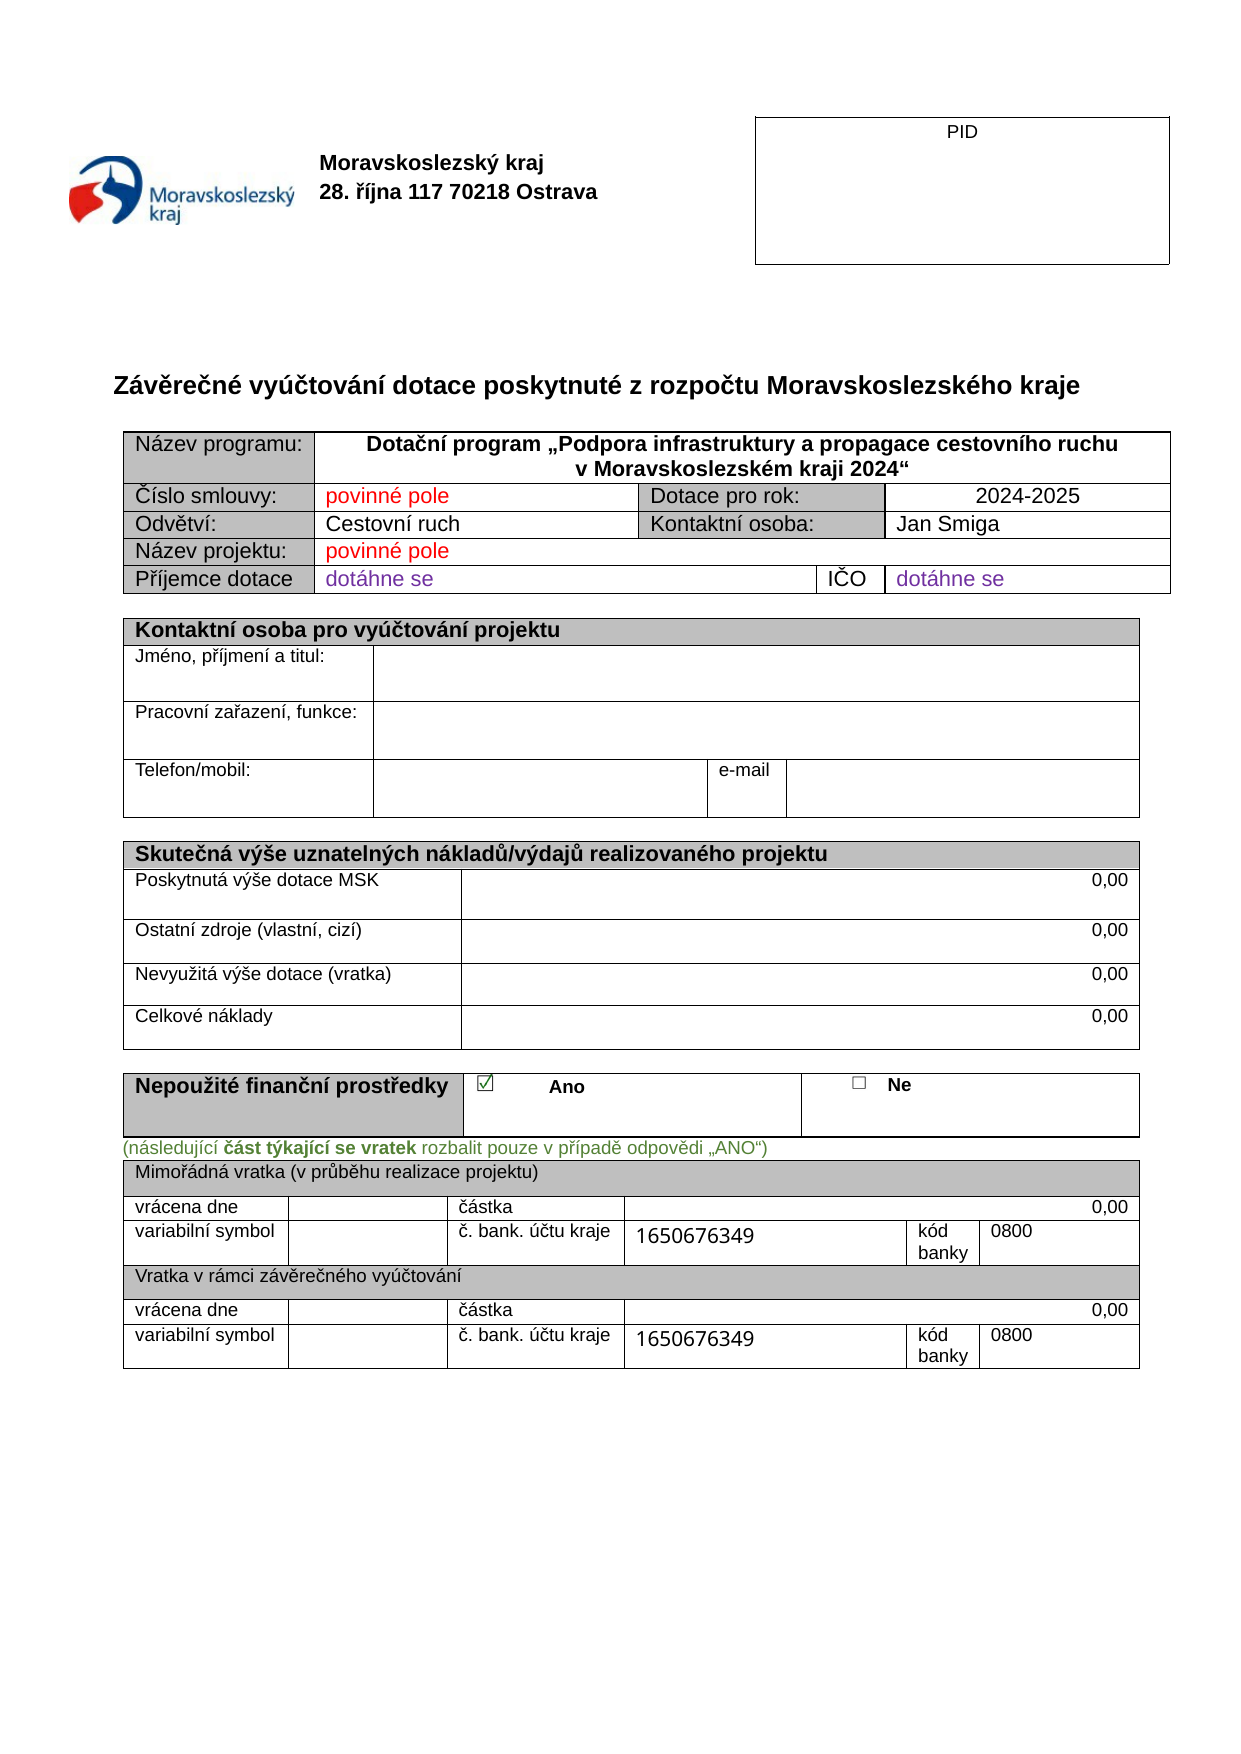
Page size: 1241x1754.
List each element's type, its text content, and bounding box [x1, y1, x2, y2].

table_cell Kontaktní osoba: [639, 512, 884, 538]
table_cell 0,00 [462, 1006, 1139, 1049]
table_cell 1650676349 [625, 1221, 906, 1265]
table_cell povinné pole [315, 484, 638, 511]
text 28. října 117 70218 Ostrava [295, 179, 755, 204]
table_cell Ostatní zdroje (vlastní, cizí) [124, 920, 461, 962]
table_cell [374, 702, 1139, 759]
table_cell částka [448, 1300, 624, 1323]
table_cell Dotace pro rok: [639, 484, 884, 511]
table_cell [289, 1325, 447, 1368]
table_cell [289, 1221, 447, 1265]
table_header Ne [802, 1074, 1139, 1136]
table_cell 0,00 [625, 1300, 1139, 1323]
table_cell Jméno, příjmení a titul: [124, 646, 373, 701]
table_cell Jan Smiga [886, 512, 1170, 538]
table_cell Celkové náklady [124, 1006, 461, 1049]
table_cell 0,00 [462, 870, 1139, 919]
table_cell povinné pole [315, 539, 1170, 565]
table_cell 0800 [980, 1325, 1139, 1368]
table_cell 0,00 [462, 964, 1139, 1005]
table_cell [374, 760, 707, 817]
table_cell 2024-2025 [886, 484, 1170, 511]
table_cell 0,00 [462, 920, 1139, 962]
table_header Ano [464, 1074, 801, 1136]
table_cell 1650676349 [625, 1325, 906, 1368]
text Moravskoslezský kraj [69, 150, 755, 175]
table_cell Název projektu: [124, 539, 314, 565]
picture [474, 1074, 496, 1094]
table_cell Odvětví: [124, 512, 314, 538]
table_header Mimořádná vratka (v průběhu realizace projektu) [124, 1161, 1139, 1196]
table_cell [374, 646, 1139, 701]
table_header Kontaktní osoba pro vyúčtování projektu [124, 619, 1139, 645]
table_cell č. bank. účtu kraje [448, 1325, 624, 1368]
table_cell Číslo smlouvy: [124, 484, 314, 511]
table_cell 0,00 [625, 1197, 1139, 1220]
table_cell Poskytnutá výše dotace MSK [124, 870, 461, 919]
table_cell IČO [817, 566, 884, 593]
table_cell Pracovní zařazení, funkce: [124, 702, 373, 759]
table_cell 0800 [980, 1221, 1139, 1265]
table_cell Nevyužitá výše dotace (vratka) [124, 964, 461, 1005]
table_cell e-mail [708, 760, 786, 817]
table_cell Vratka v rámci závěrečného vyúčtování [124, 1266, 1139, 1299]
table_cell kód banky [907, 1221, 979, 1265]
table_header Název programu: [124, 433, 314, 483]
table_header PID [756, 118, 1169, 264]
table_header Nepoužité finanční prostředky [124, 1074, 463, 1136]
table_cell variabilní symbol [124, 1221, 288, 1265]
table_cell vrácena dne [124, 1197, 288, 1220]
table_cell částka [448, 1197, 624, 1220]
table_cell [787, 760, 1139, 817]
table_cell Příjemce dotace [124, 566, 314, 593]
table_cell [289, 1300, 447, 1323]
table_cell vrácena dne [124, 1300, 288, 1323]
table_header Dotační program „Podpora infrastruktury a propagace cestovního ruchu v Moravskoslezském kraji 2024“ [315, 433, 1170, 483]
text (následující část týkající se vratek rozbalit pouze v případě odpovědi „ANO“) [122, 1137, 1140, 1158]
table_cell dotáhne se [886, 566, 1170, 593]
subtitle Závěrečné vyúčtování dotace poskytnuté z rozpočtu Moravskoslezského kraje [63, 370, 1131, 400]
table_cell Telefon/mobil: [124, 760, 373, 817]
table_cell Cestovní ruch [315, 512, 638, 538]
picture [69, 156, 295, 225]
table_cell č. bank. účtu kraje [448, 1221, 624, 1265]
table_cell variabilní symbol [124, 1325, 288, 1368]
picture [850, 1074, 868, 1091]
table_header Skutečná výše uznatelných nákladů/výdajů realizovaného projektu [124, 842, 1139, 868]
table_cell [289, 1197, 447, 1220]
table_cell kód banky [907, 1325, 979, 1368]
table_cell dotáhne se [315, 566, 816, 593]
